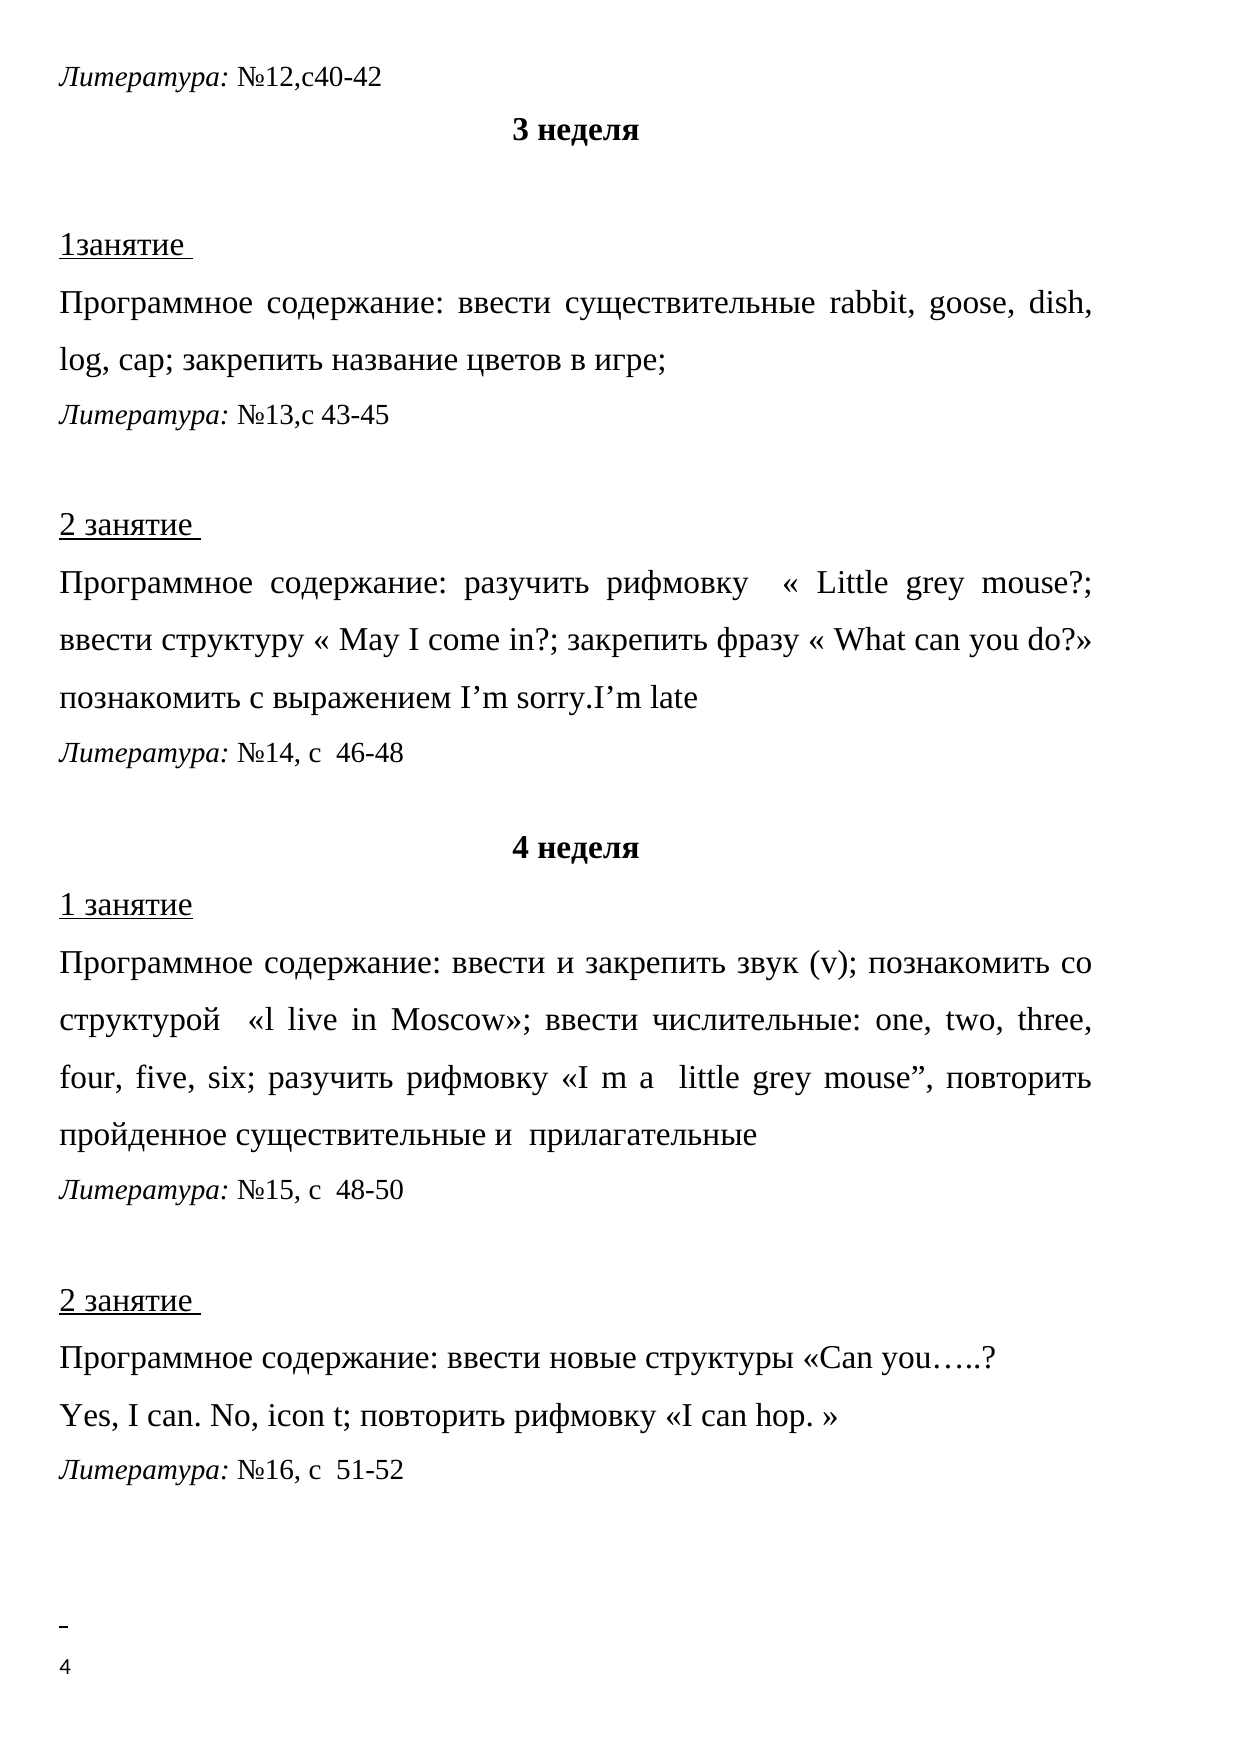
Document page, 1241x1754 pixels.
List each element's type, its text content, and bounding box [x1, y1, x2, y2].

text 4 неделя [59, 827, 1092, 865]
text Программное содержание: ввести и закрепить звук (v); познакомить со структурой «l live in Moscow»; ввести числительные: one, two, three, four, five, six; разучить рифмовку «I m a little grey mouse”, повторить пройденное существительные и прилагательные [59, 942, 1092, 1153]
text 2 занятие [59, 505, 1092, 543]
text Литература: №12,с40-42 [59, 59, 1092, 93]
text Программное содержание: ввести новые структуры «Can you…..? [59, 1337, 1092, 1376]
text Литература: №14, c 46-48 [59, 735, 1092, 768]
text 2 занятие [59, 1280, 1092, 1318]
text Литература: №13,с 43-45 [59, 397, 1092, 430]
text Yes, I can. No, icon t; повторить рифмовку «I can hop. » [59, 1395, 1092, 1433]
text 1занятие [59, 224, 1092, 263]
text 3 неделя [59, 109, 1092, 148]
text Программное содержание: ввести существительные rabbit, goose, dish, log, cap; закрепить название цветов в игре; [59, 282, 1092, 378]
text Программное содержание: разучить рифмовку « Little grey mouse?; ввести структуру « May I come in?; закрепить фразу « What can you do?» познакомить с выражением I’m sorry.I’m late [59, 562, 1092, 716]
text Литература: №16, c 51-52 [59, 1452, 1092, 1486]
text Литература: №15, c 48-50 [59, 1172, 1092, 1206]
text 1 занятие [59, 884, 1092, 923]
